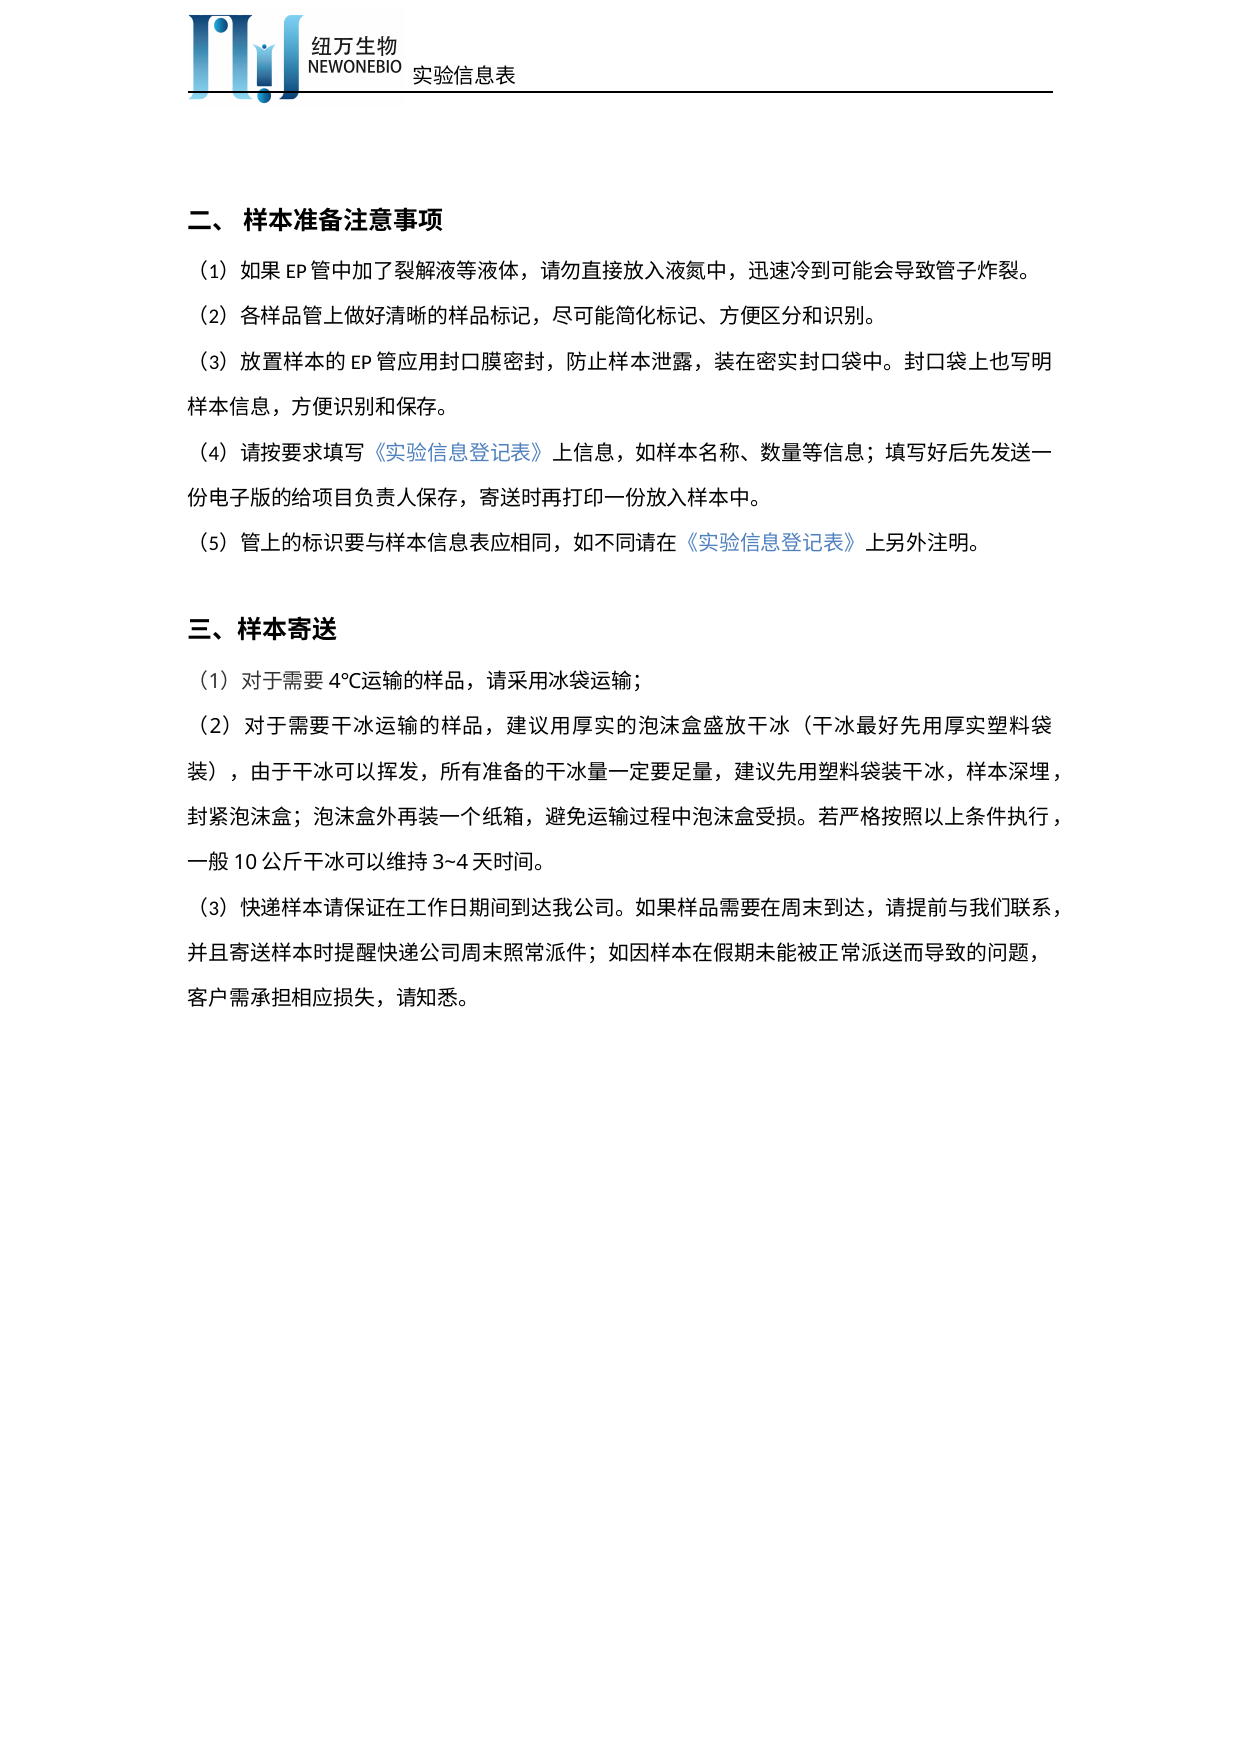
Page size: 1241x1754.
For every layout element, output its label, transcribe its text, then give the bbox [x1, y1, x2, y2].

subtitle 二、 样本准备注意事项 [187, 200, 1053, 236]
text （2）各样品管上做好清晰的样品标记，尽可能简化标记、方便区分和识别。 [187, 300, 1053, 330]
text （1）如果EP管中加了裂解液等液体，请勿直接放入液氮中，迅速冷到可能会导致管子炸裂。 [187, 254, 1053, 285]
text （5）管上的标识要与样本信息表应相同，如不同请在《实验信息登记表》上另外注明。 [187, 526, 1053, 557]
text （1）对于需要4℃运输的样品，请采用冰袋运输； [187, 664, 1053, 694]
text （4）请按要求填写《实验信息登记表》上信息，如样本名称、数量等信息；填写好后先发送一份电子版的给项目负责人保存，寄送时再打印一份放入样本中。 [187, 436, 1053, 511]
picture [187, 7, 406, 108]
text （3）快递样本请保证在工作日期间到达我公司。如果样品需要在周末到达，请提前与我们联系，并且寄送样本时提醒快递公司周末照常派件；如因样本在假期未能被正常派送而导致的问题，客户需承担相应损失，请知悉。 [187, 891, 1053, 1012]
text （3）放置样本的EP管应用封口膜密封，防止样本泄露，装在密实封口袋中。封口袋上也写明样本信息，方便识别和保存。 [187, 345, 1053, 421]
text （2）对于需要干冰运输的样品，建议用厚实的泡沫盒盛放干冰（干冰最好先用厚实塑料袋装），由于干冰可以挥发，所有准备的干冰量一定要足量，建议先用塑料袋装干冰，样本深埋，封紧泡沫盒；泡沫盒外再装一个纸箱，避免运输过程中泡沫盒受损。若严格按照以上条件执行，一般10公斤干冰可以维持3~4天时间。 [187, 709, 1053, 876]
subtitle 三、样本寄送 [187, 610, 1053, 646]
